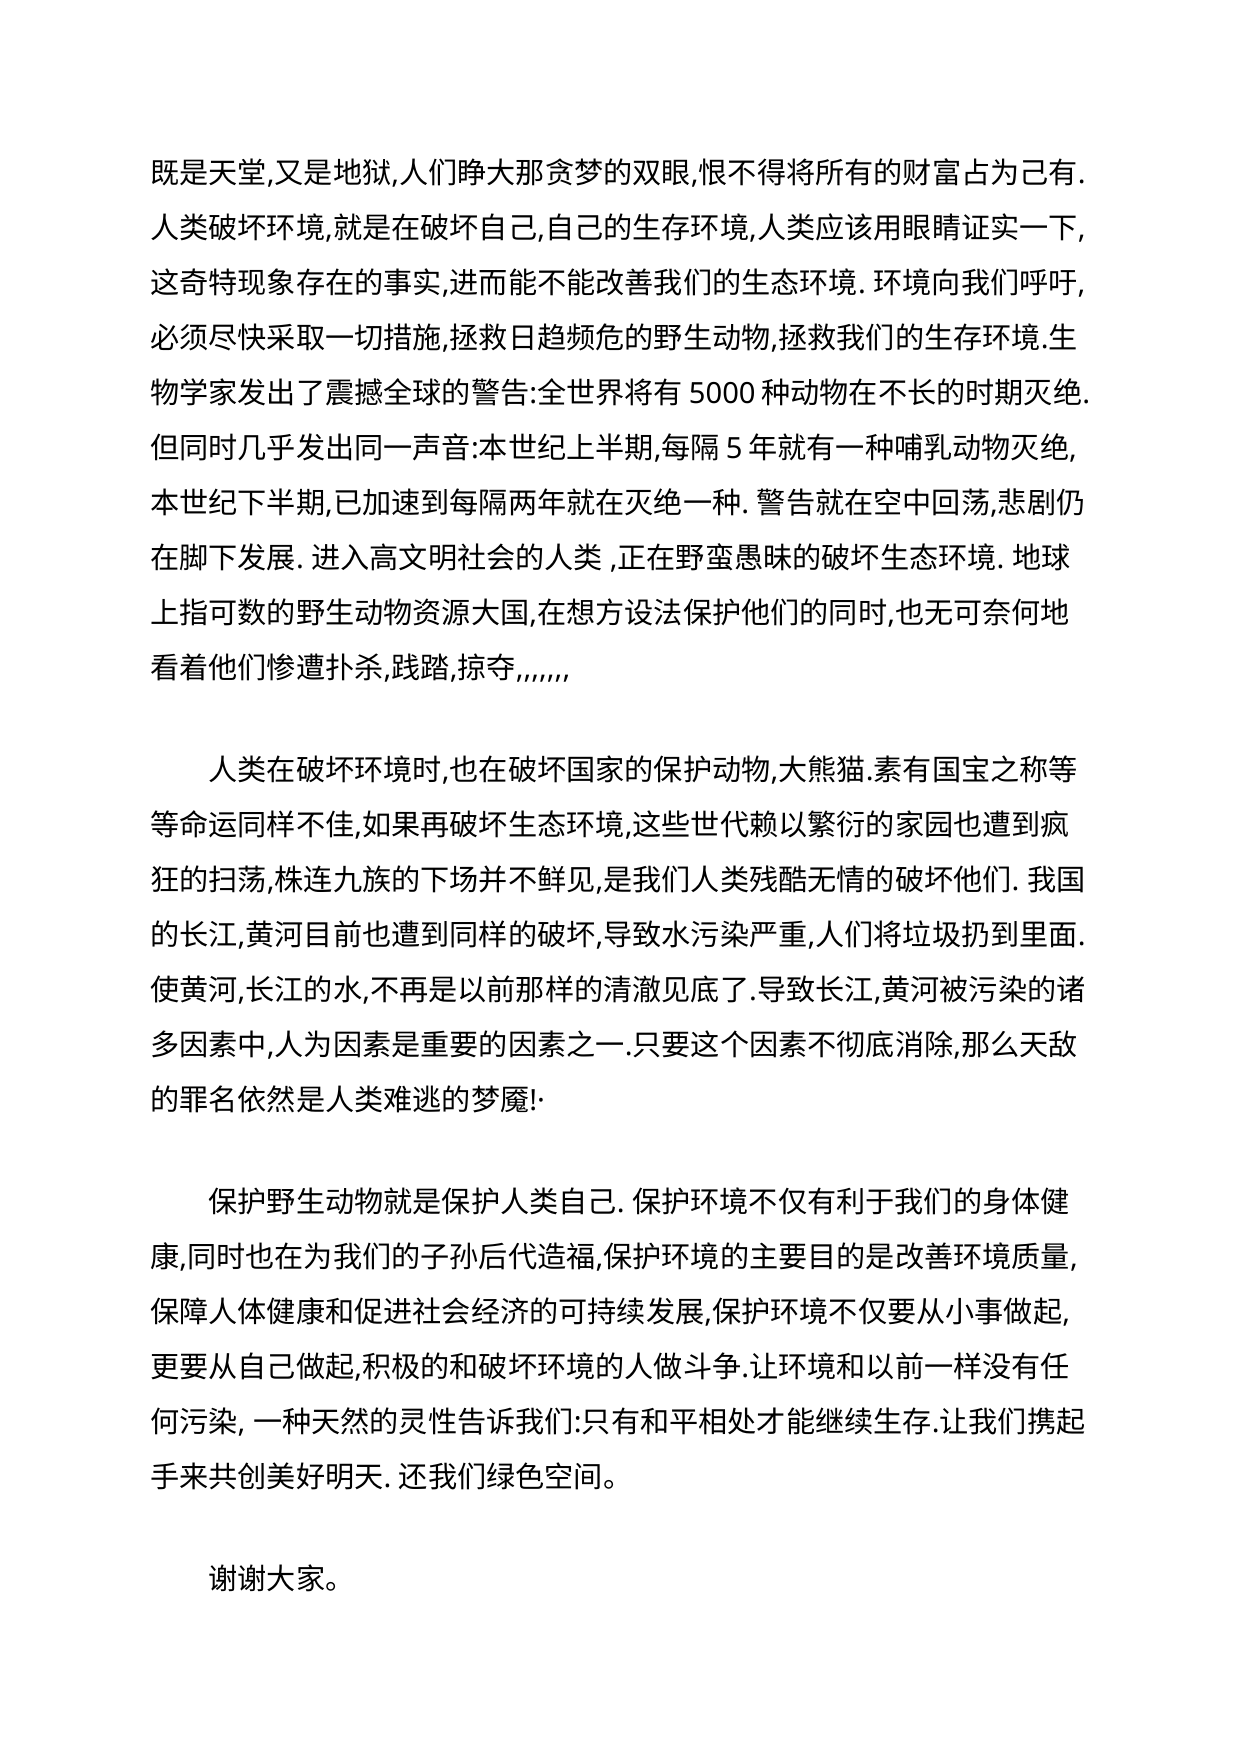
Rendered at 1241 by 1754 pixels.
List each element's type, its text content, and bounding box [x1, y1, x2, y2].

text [150, 150, 1090, 687]
text 人类在破坏环境时,也在破坏国家的保护动物,大熊猫.素有国宝之称等等命运同样不佳,如果再破坏生态环境,这些世代赖以繁衍的家园也遭到疯狂的扫荡,株连九族的下场并不鲜见,是我们人类残酷无情的破坏他们. 我国的长江,黄河目前也遭到同样的破坏,导致水污染严重,人们将垃圾扔到里面.使黄河,长江的水,不再是以前那样的清澈见底了.导致长江,黄河被污染的诸多因素中,人为因素是重要的因素之一.只要这个因素不彻底消除,那么天敌的罪名依然是人类难逃的梦魇!· [150, 747, 1090, 1119]
text 谢谢大家。 [150, 1556, 1090, 1598]
text 保护野生动物就是保护人类自己. 保护环境不仅有利于我们的身体健康,同时也在为我们的子孙后代造福,保护环境的主要目的是改善环境质量,保障人体健康和促进社会经济的可持续发展,保护环境不仅要从小事做起,更要从自己做起,积极的和破坏环境的人做斗争.让环境和以前一样没有任何污染, 一种天然的灵性告诉我们:只有和平相处才能继续生存.让我们携起手来共创美好明天. 还我们绿色空间。 [150, 1179, 1090, 1496]
